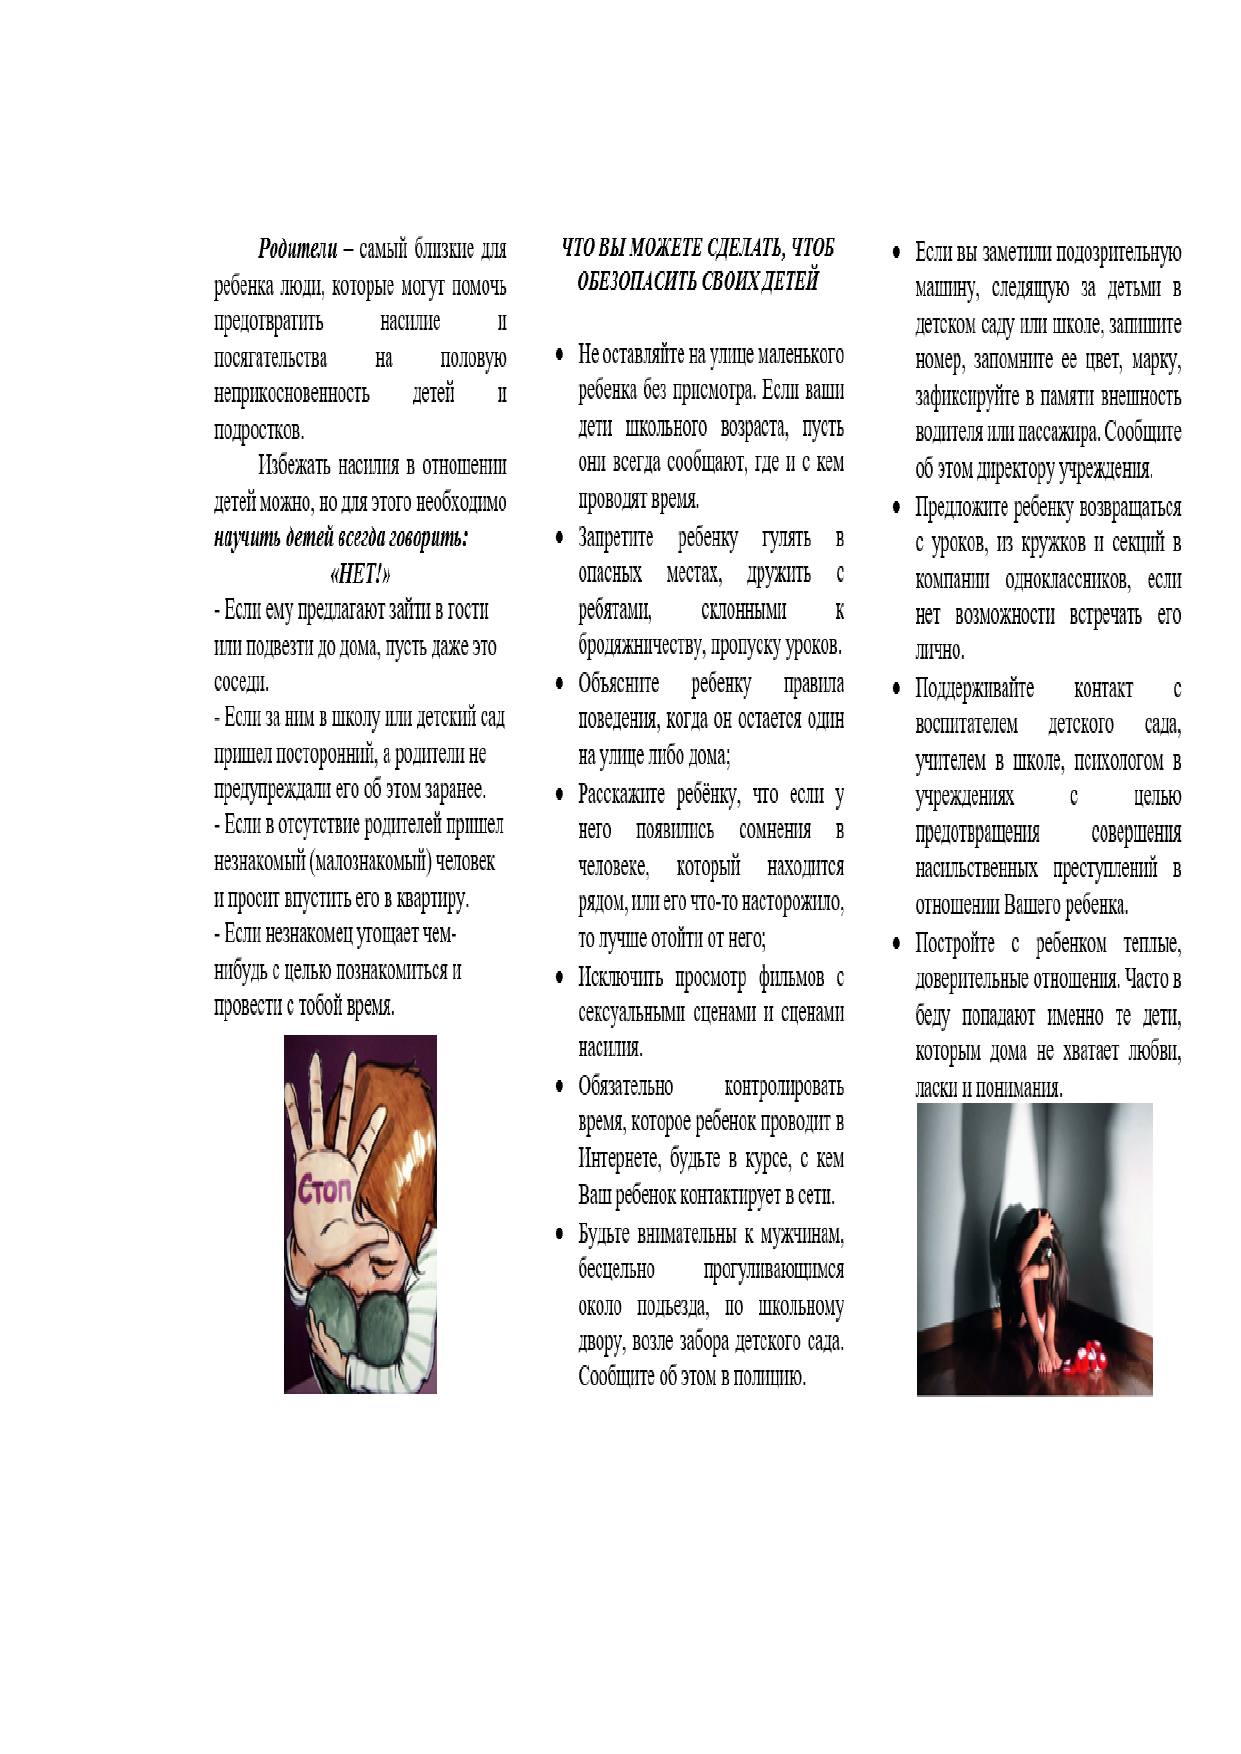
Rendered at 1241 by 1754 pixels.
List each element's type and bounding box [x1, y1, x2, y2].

picture [177, 176, 1217, 1453]
